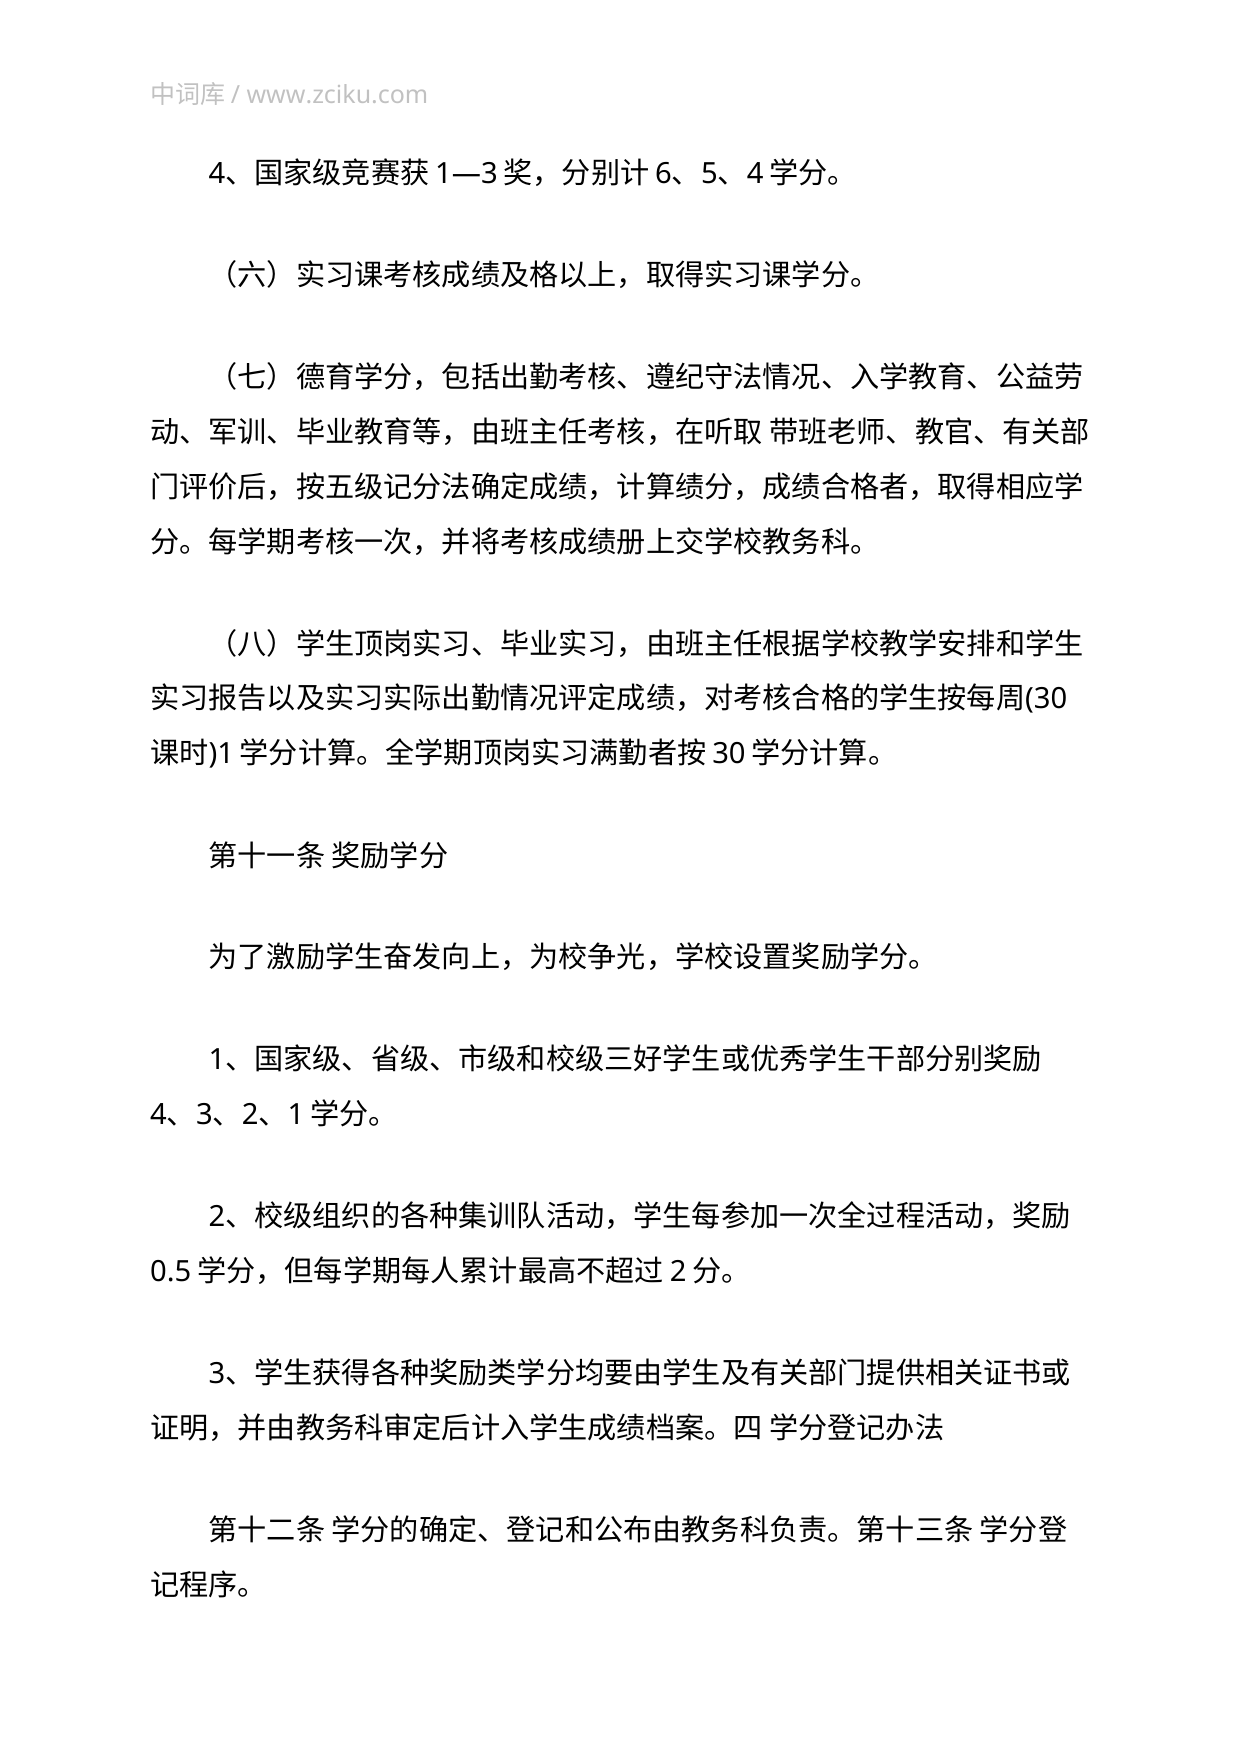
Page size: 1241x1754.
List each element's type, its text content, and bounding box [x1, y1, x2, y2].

text 2、校级组织的各种集训队活动，学生每参加一次全过程活动，奖励0.5学分，但每学期每人累计最高不超过2分。 [150, 1193, 1090, 1290]
text 为了激励学生奋发向上，为校争光，学校设置奖励学分。 [150, 934, 1090, 976]
text 4、国家级竞赛获1—3奖，分别计6、5、4学分。 [150, 150, 1090, 192]
text 第十一条 奖励学分 [150, 832, 1090, 874]
text （八）学生顶岗实习、毕业实习，由班主任根据学校教学安排和学生实习报告以及实习实际出勤情况评定成绩，对考核合格的学生按每周(30课时)1学分计算。全学期顶岗实习满勤者按30学分计算。 [150, 620, 1090, 772]
text （六）实习课考核成绩及格以上，取得实习课学分。 [150, 252, 1090, 294]
text 1、国家级、省级、市级和校级三好学生或优秀学生干部分别奖励4、3、2、1学分。 [150, 1036, 1090, 1133]
text （七）德育学分，包括出勤考核、遵纪守法情况、入学教育、公益劳动、军训、毕业教育等，由班主任考核，在听取 带班老师、教官、有关部门评价后，按五级记分法确定成绩，计算绩分，成绩合格者，取得相应学分。每学期考核一次，并将考核成绩册上交学校教务科。 [150, 354, 1090, 561]
text 第十二条 学分的确定、登记和公布由教务科负责。第十三条 学分登记程序。 [150, 1506, 1090, 1603]
text 3、学生获得各种奖励类学分均要由学生及有关部门提供相关证书或证明，并由教务科审定后计入学生成绩档案。四 学分登记办法 [150, 1349, 1090, 1447]
